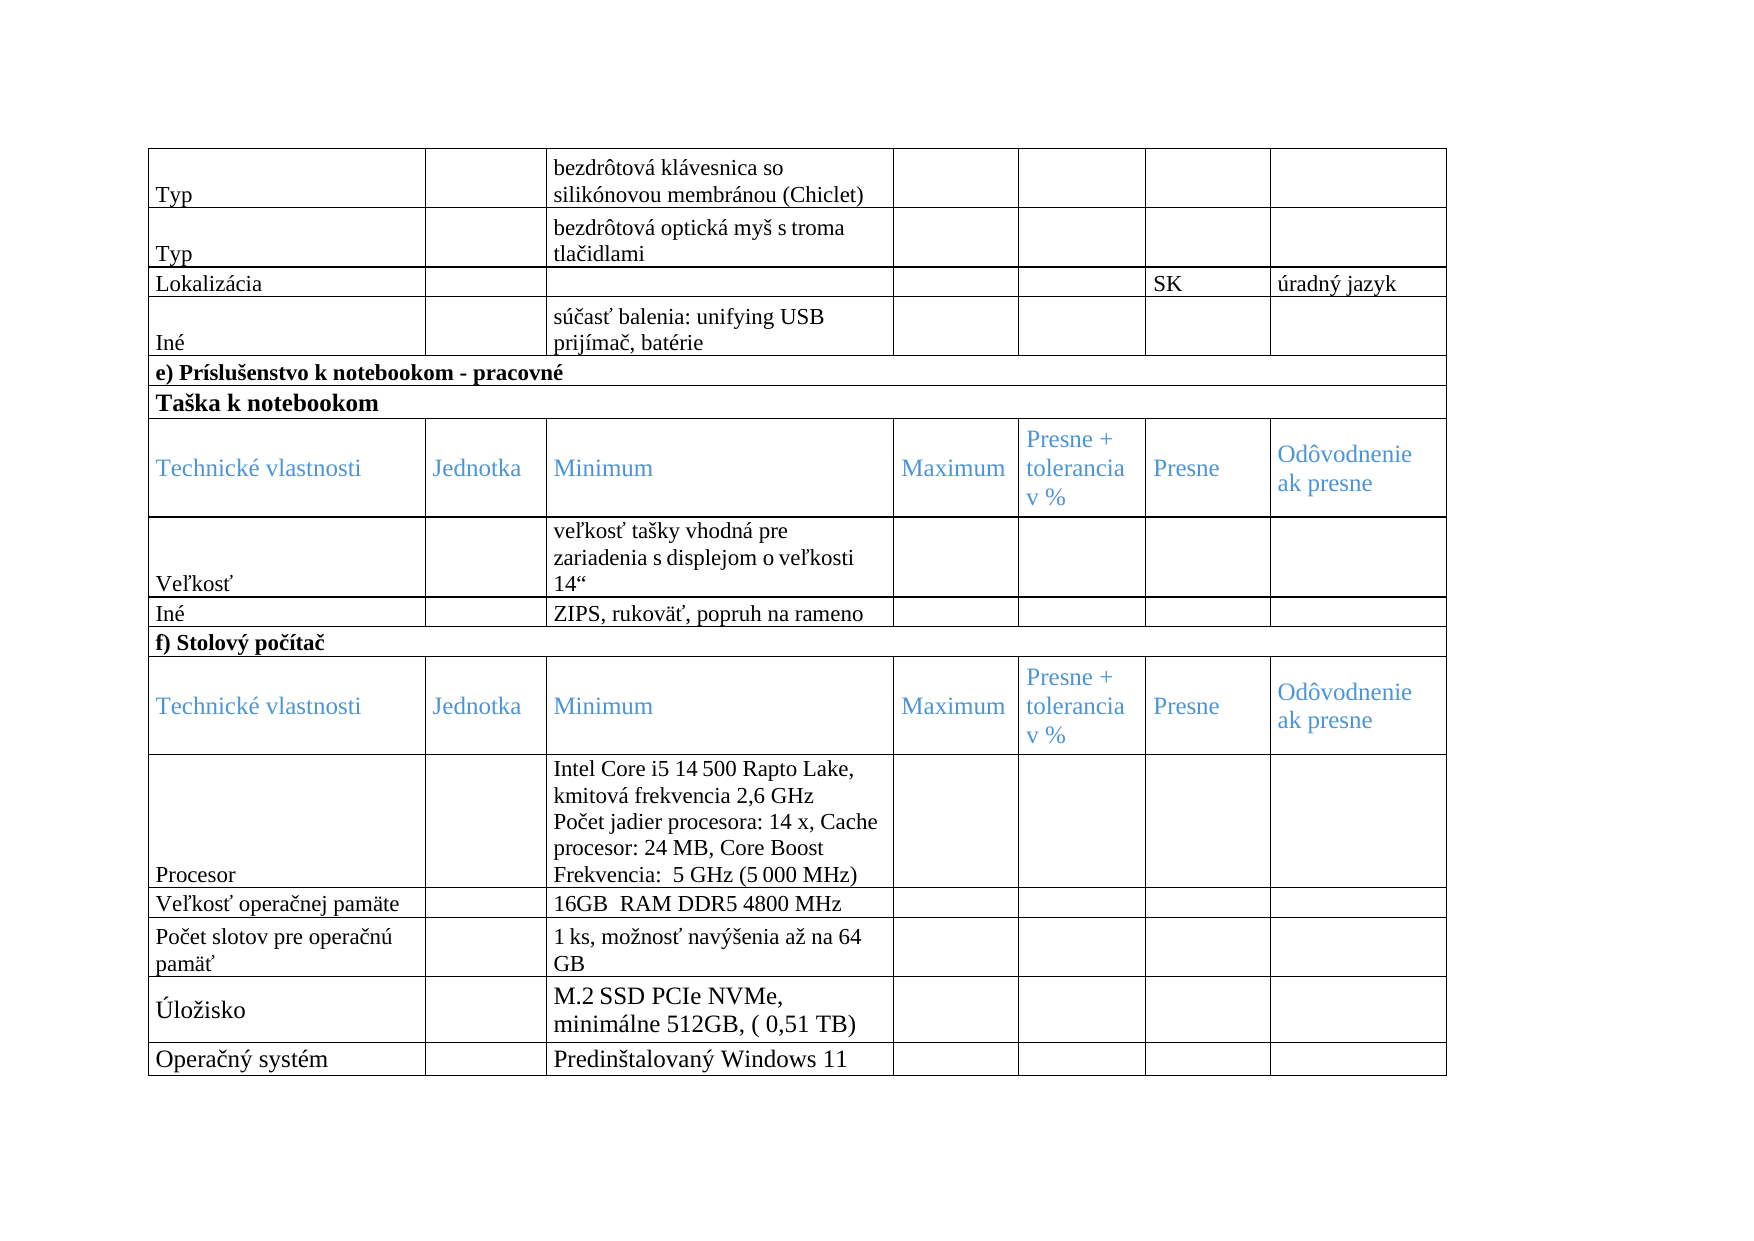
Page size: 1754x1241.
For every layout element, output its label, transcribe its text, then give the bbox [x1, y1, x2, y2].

table_cell [1146, 888, 1270, 917]
table_cell Presne + tolerancia v % [1019, 419, 1145, 516]
table_cell súčasť balenia: unifying USB prijímač, batérie [547, 297, 893, 355]
table_cell [1019, 977, 1145, 1042]
table_cell Intel Core i5 14 500 Rapto Lake, kmitová frekvencia 2,6 GHz Počet jadier procesora: 14 x, Cache procesor: 24 MB, Core Boost Frekvencia: 5 GHz (5 000 MHz) [547, 755, 893, 887]
table_cell [1146, 918, 1270, 976]
table_cell [1019, 918, 1145, 976]
table_cell [1146, 518, 1270, 596]
table_cell [426, 1043, 546, 1074]
table_cell 16GB RAM DDR5 4800 MHz [547, 888, 893, 917]
table_cell veľkosť tašky vhodná pre zariadenia s displejom o veľkosti 14“ [547, 518, 893, 596]
table_cell [894, 755, 1018, 887]
table_cell [1019, 598, 1145, 626]
table_cell [426, 297, 546, 355]
table_cell [1271, 598, 1446, 626]
table_cell [1146, 208, 1270, 266]
table_cell [1019, 518, 1145, 596]
table_cell [894, 268, 1018, 296]
table_cell Taška k notebookom [149, 386, 1446, 418]
table_cell [894, 977, 1018, 1042]
table_cell [1271, 208, 1446, 266]
table_cell [1019, 149, 1145, 207]
table_cell [1146, 1043, 1270, 1074]
table_cell [426, 149, 546, 207]
table_cell [1019, 268, 1145, 296]
table_cell Typ [149, 208, 425, 266]
table_cell [894, 149, 1018, 207]
table_cell [426, 518, 546, 596]
table_cell Lokalizácia [149, 268, 425, 296]
table_cell [1271, 755, 1446, 887]
table_cell [426, 208, 546, 266]
table_cell [894, 208, 1018, 266]
table_cell [894, 918, 1018, 976]
table_cell [894, 1043, 1018, 1074]
table_cell [1146, 297, 1270, 355]
table_cell [1019, 755, 1145, 887]
table_cell Jednotka [426, 657, 546, 754]
table_cell [894, 297, 1018, 355]
table_cell Procesor [149, 755, 425, 887]
table_cell [1146, 598, 1270, 626]
table_cell Úložisko [149, 977, 425, 1042]
table_cell Presne + tolerancia v % [1019, 657, 1145, 754]
table_cell [1019, 1043, 1145, 1074]
table_cell [894, 518, 1018, 596]
table_cell Iné [149, 297, 425, 355]
table_cell Operačný systém [149, 1043, 425, 1074]
table_cell Jednotka [426, 419, 546, 516]
table_cell bezdrôtová klávesnica so silikónovou membránou (Chiclet) [547, 149, 893, 207]
table_cell e) Príslušenstvo k notebookom - pracovné [149, 356, 1446, 385]
table_cell [1146, 977, 1270, 1042]
table_cell [1271, 518, 1446, 596]
table_cell [1146, 149, 1270, 207]
table_cell [1019, 888, 1145, 917]
table_cell [1271, 888, 1446, 917]
table_cell [1146, 755, 1270, 887]
table_cell [426, 918, 546, 976]
table_cell M.2 SSD PCIe NVMe, minimálne 512GB, ( 0,51 TB) [547, 977, 893, 1042]
table_cell [426, 977, 546, 1042]
table_cell Presne [1146, 657, 1270, 754]
table_cell Technické vlastnosti [149, 419, 425, 516]
table_cell Maximum [894, 419, 1018, 516]
table_cell Odôvodnenie ak presne [1271, 419, 1446, 516]
table_cell 1 ks, možnosť navýšenia až na 64 GB [547, 918, 893, 976]
table_cell Veľkosť [149, 518, 425, 596]
table_cell [1271, 149, 1446, 207]
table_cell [547, 1043, 893, 1074]
table_cell ZIPS, rukoväť, popruh na rameno [547, 598, 893, 626]
table_cell bezdrôtová optická myš s troma tlačidlami [547, 208, 893, 266]
table_cell f) Stolový počítač [149, 627, 1446, 656]
table_cell Presne [1146, 419, 1270, 516]
table_cell [894, 598, 1018, 626]
table_cell [894, 888, 1018, 917]
table_cell Počet slotov pre operačnú pamäť [149, 918, 425, 976]
table_cell Typ [149, 149, 425, 207]
table_cell Odôvodnenie ak presne [1271, 657, 1446, 754]
table_cell [426, 755, 546, 887]
table_cell Maximum [894, 657, 1018, 754]
table_cell [1271, 977, 1446, 1042]
table_cell Veľkosť operačnej pamäte [149, 888, 425, 917]
table_cell Minimum [547, 657, 893, 754]
table_cell Iné [149, 598, 425, 626]
table_cell [547, 268, 893, 296]
table_cell SK [1146, 268, 1270, 296]
table_cell [1019, 208, 1145, 266]
table_cell [426, 268, 546, 296]
table_cell [426, 598, 546, 626]
table_cell [1271, 297, 1446, 355]
table_cell Technické vlastnosti [149, 657, 425, 754]
table_cell úradný jazyk [1271, 268, 1446, 296]
table_cell [1271, 918, 1446, 976]
table_cell [1019, 297, 1145, 355]
table_cell [1271, 1043, 1446, 1074]
table_cell Minimum [547, 419, 893, 516]
table_cell [426, 888, 546, 917]
